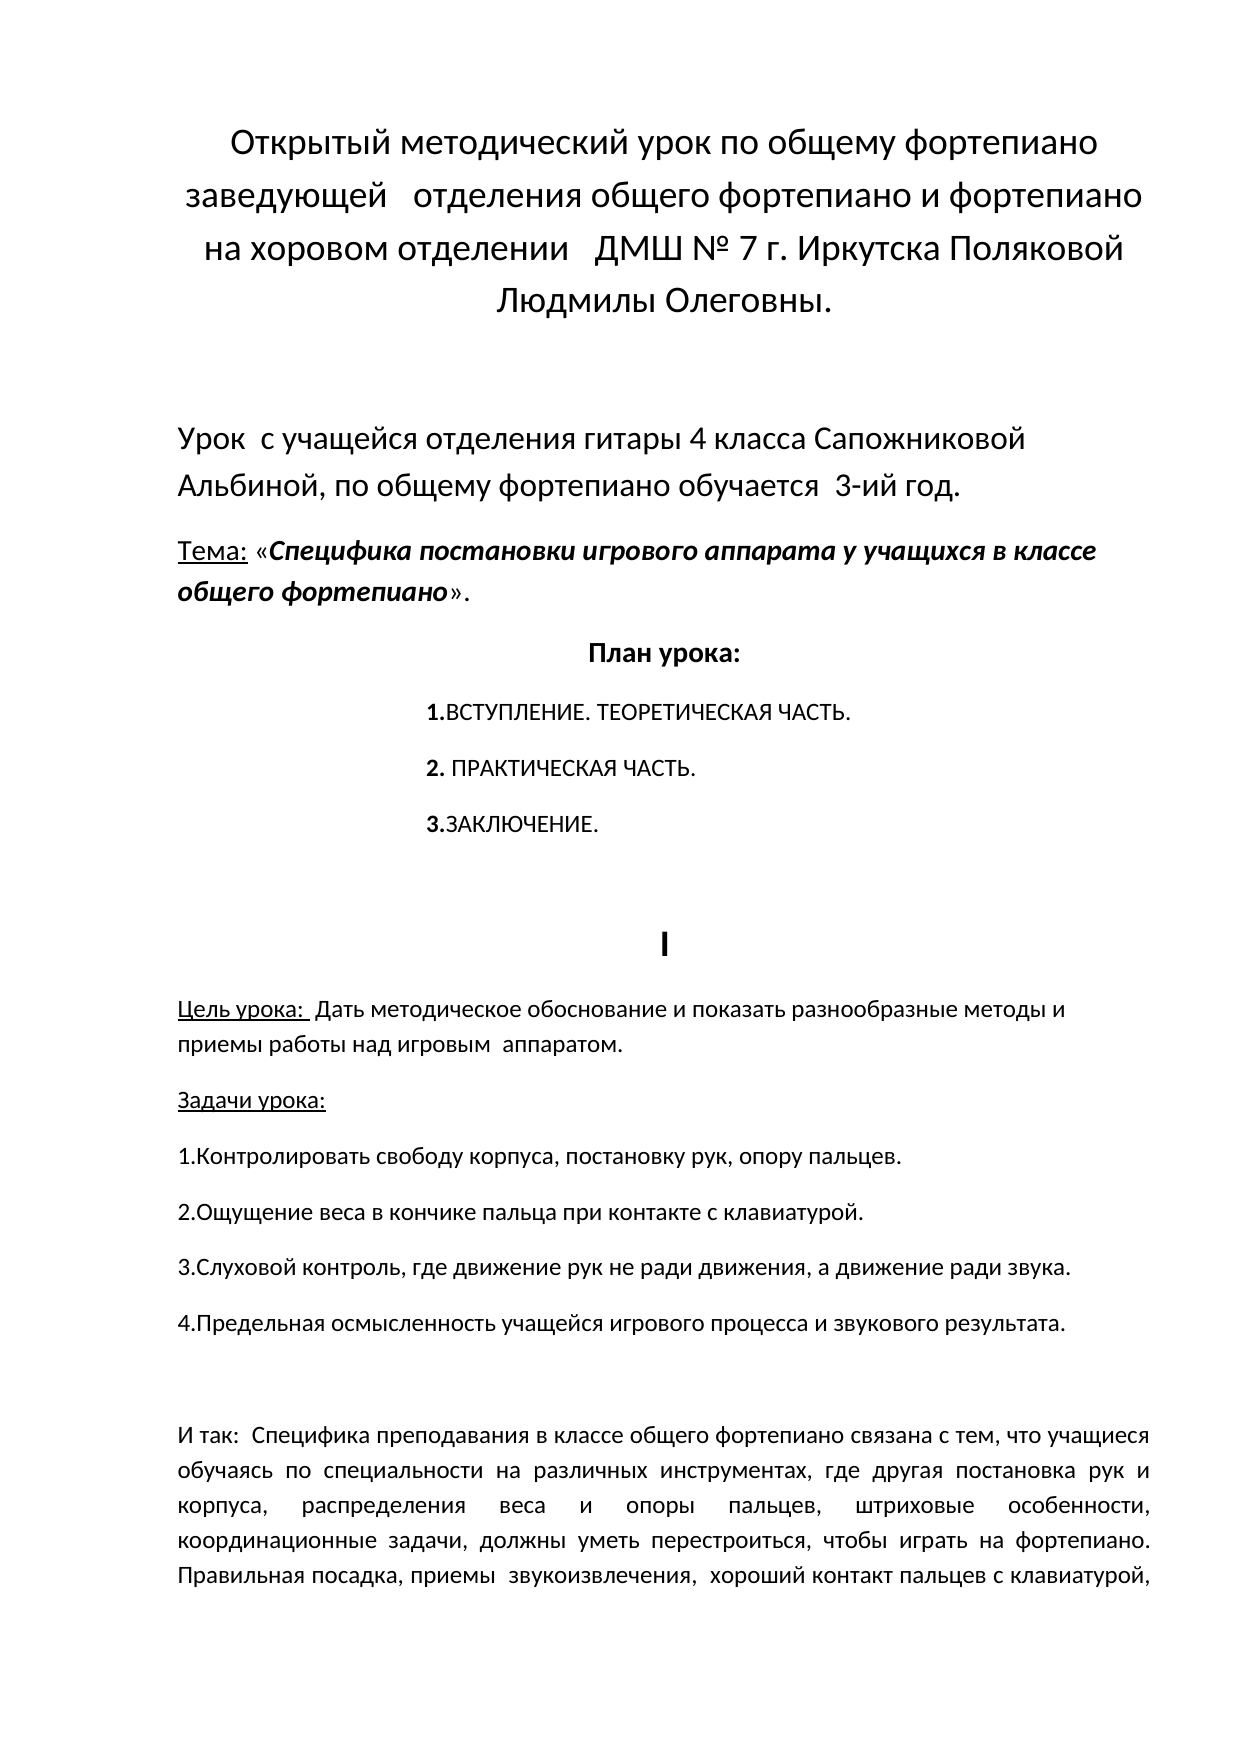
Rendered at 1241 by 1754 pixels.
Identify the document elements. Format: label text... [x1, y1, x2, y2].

text 2.Ощущение веса в кончике пальца при контакте с клавиатурой. [177, 1196, 1152, 1226]
text 3.Слуховой контроль, где движение рук не ради движения, а движение ради звука. [177, 1251, 1152, 1282]
text Тема: «Специфика постановки игрового аппарата у учащихся в классе общего фортепиано». [177, 532, 1152, 608]
text Цель урока: Дать методическое обоснование и показать разнообразные методы и приемы работы над игровым аппаратом. [177, 993, 1152, 1059]
text Открытый методический урок по общему фортепиано заведующей отделения общего фортепиано и фортепиано на хоровом отделении ДМШ № 7 г. Иркутска Поляковой Людмилы Олеговны. [177, 118, 1152, 322]
text План урока: [177, 634, 1152, 670]
text I [177, 919, 1152, 965]
text 2. ПРАКТИЧЕСКАЯ ЧАСТЬ. [177, 752, 1152, 783]
text 3.ЗАКЛЮЧЕНИЕ. [177, 808, 1152, 838]
text 4.Предельная осмысленность учащейся игрового процесса и звукового результата. [177, 1307, 1152, 1338]
text 1.ВСТУПЛЕНИЕ. ТЕОРЕТИЧЕСКАЯ ЧАСТЬ. [177, 696, 1152, 727]
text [177, 1419, 1152, 1589]
text Урок с учащейся отделения гитары 4 класса Сапожниковой Альбиной, по общему фортепиано обучается 3-ий год. [177, 417, 1152, 505]
text Задачи урока: [177, 1084, 1152, 1114]
text 1.Контролировать свободу корпуса, постановку рук, опору пальцев. [177, 1140, 1152, 1170]
